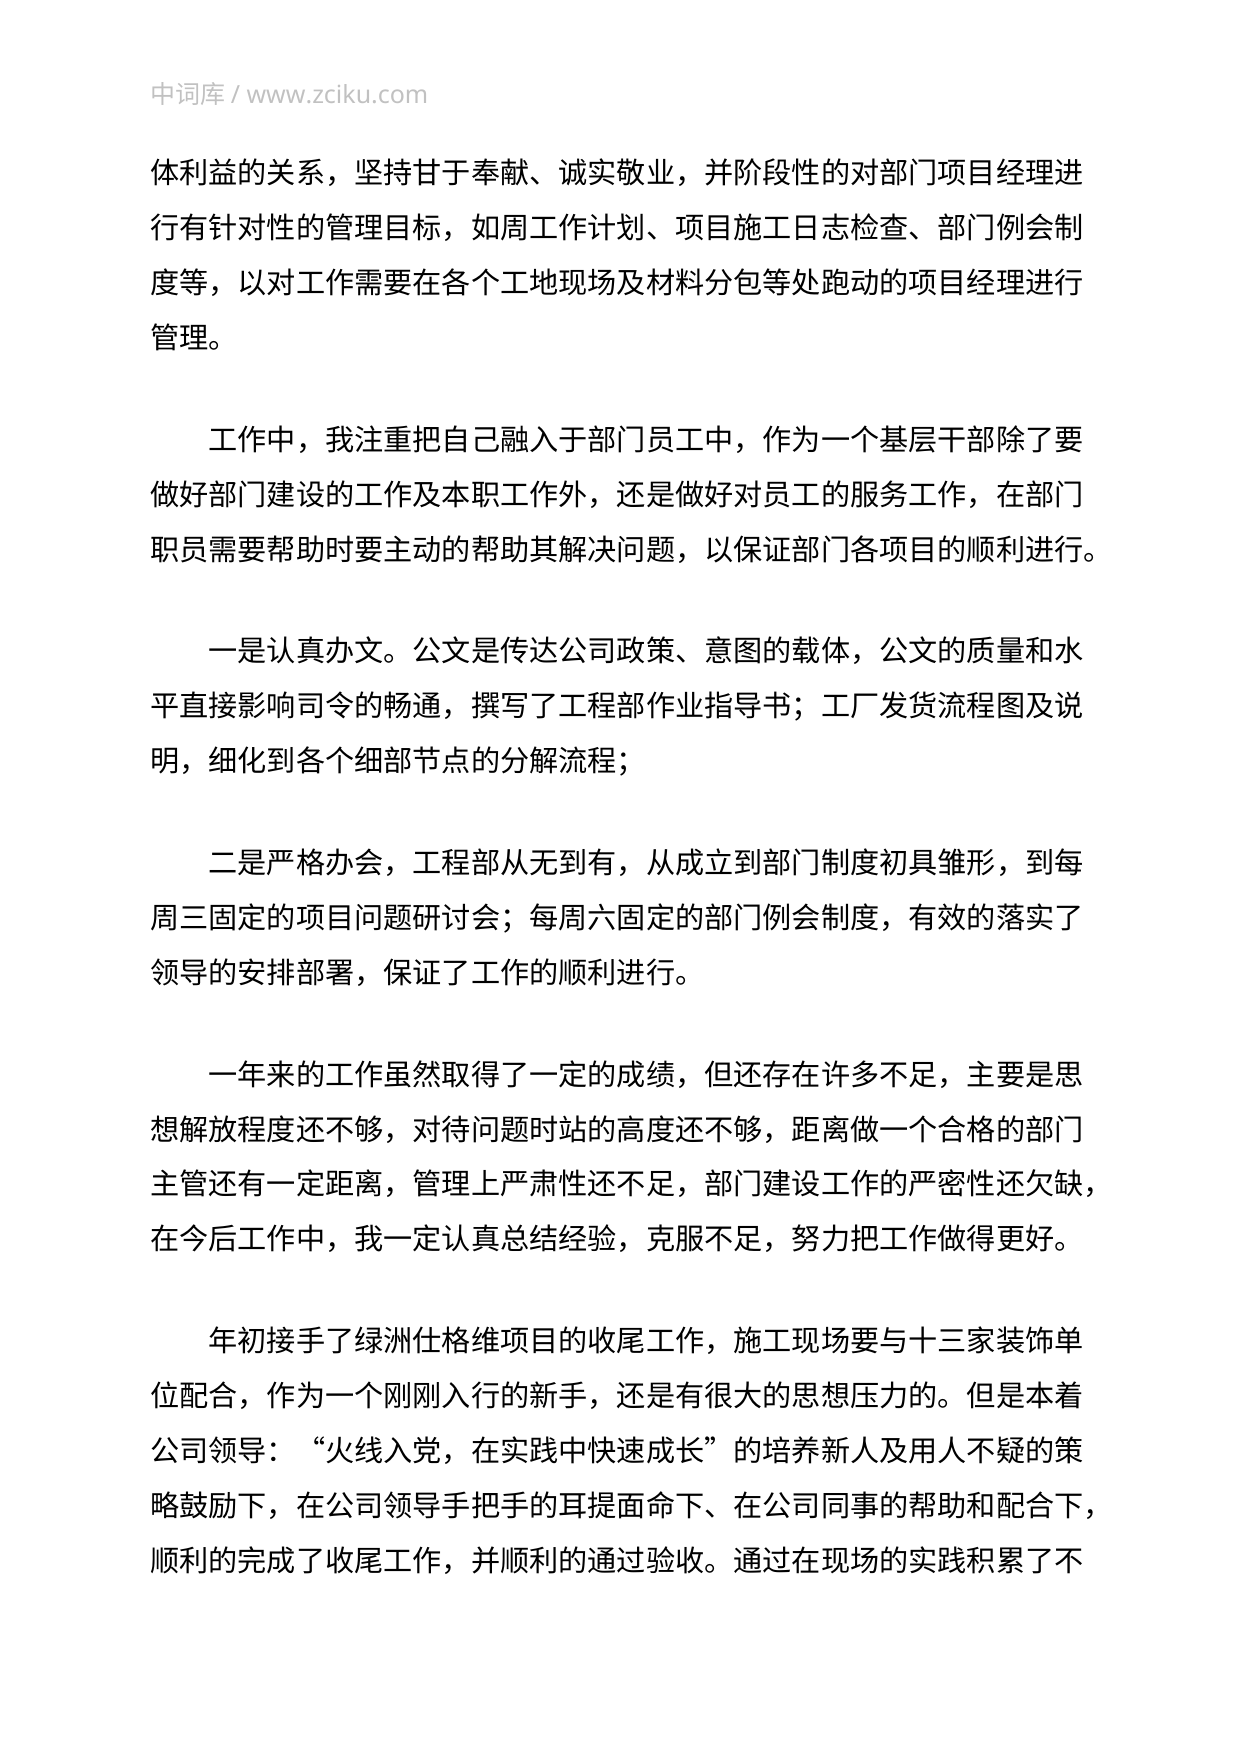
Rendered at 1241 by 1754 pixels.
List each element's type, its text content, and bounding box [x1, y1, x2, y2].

text 二是严格办会，工程部从无到有，从成立到部门制度初具雏形，到每周三固定的项目问题研讨会；每周六固定的部门例会制度，有效的落实了领导的安排部署，保证了工作的顺利进行。 [150, 839, 1090, 992]
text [150, 150, 1090, 357]
text 工作中，我注重把自己融入于部门员工中，作为一个基层干部除了要做好部门建设的工作及本职工作外，还是做好对员工的服务工作，在部门职员需要帮助时要主动的帮助其解决问题，以保证部门各项目的顺利进行。 [150, 416, 1090, 568]
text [150, 1318, 1090, 1579]
text 一是认真办文。公文是传达公司政策、意图的载体，公文的质量和水平直接影响司令的畅通，撰写了工程部作业指导书；工厂发货流程图及说明，细化到各个细部节点的分解流程； [150, 628, 1090, 780]
text 一年来的工作虽然取得了一定的成绩，但还存在许多不足，主要是思想解放程度还不够，对待问题时站的高度还不够，距离做一个合格的部门主管还有一定距离，管理上严肃性还不足，部门建设工作的严密性还欠缺，在今后工作中，我一定认真总结经验，克服不足，努力把工作做得更好。 [150, 1051, 1090, 1258]
